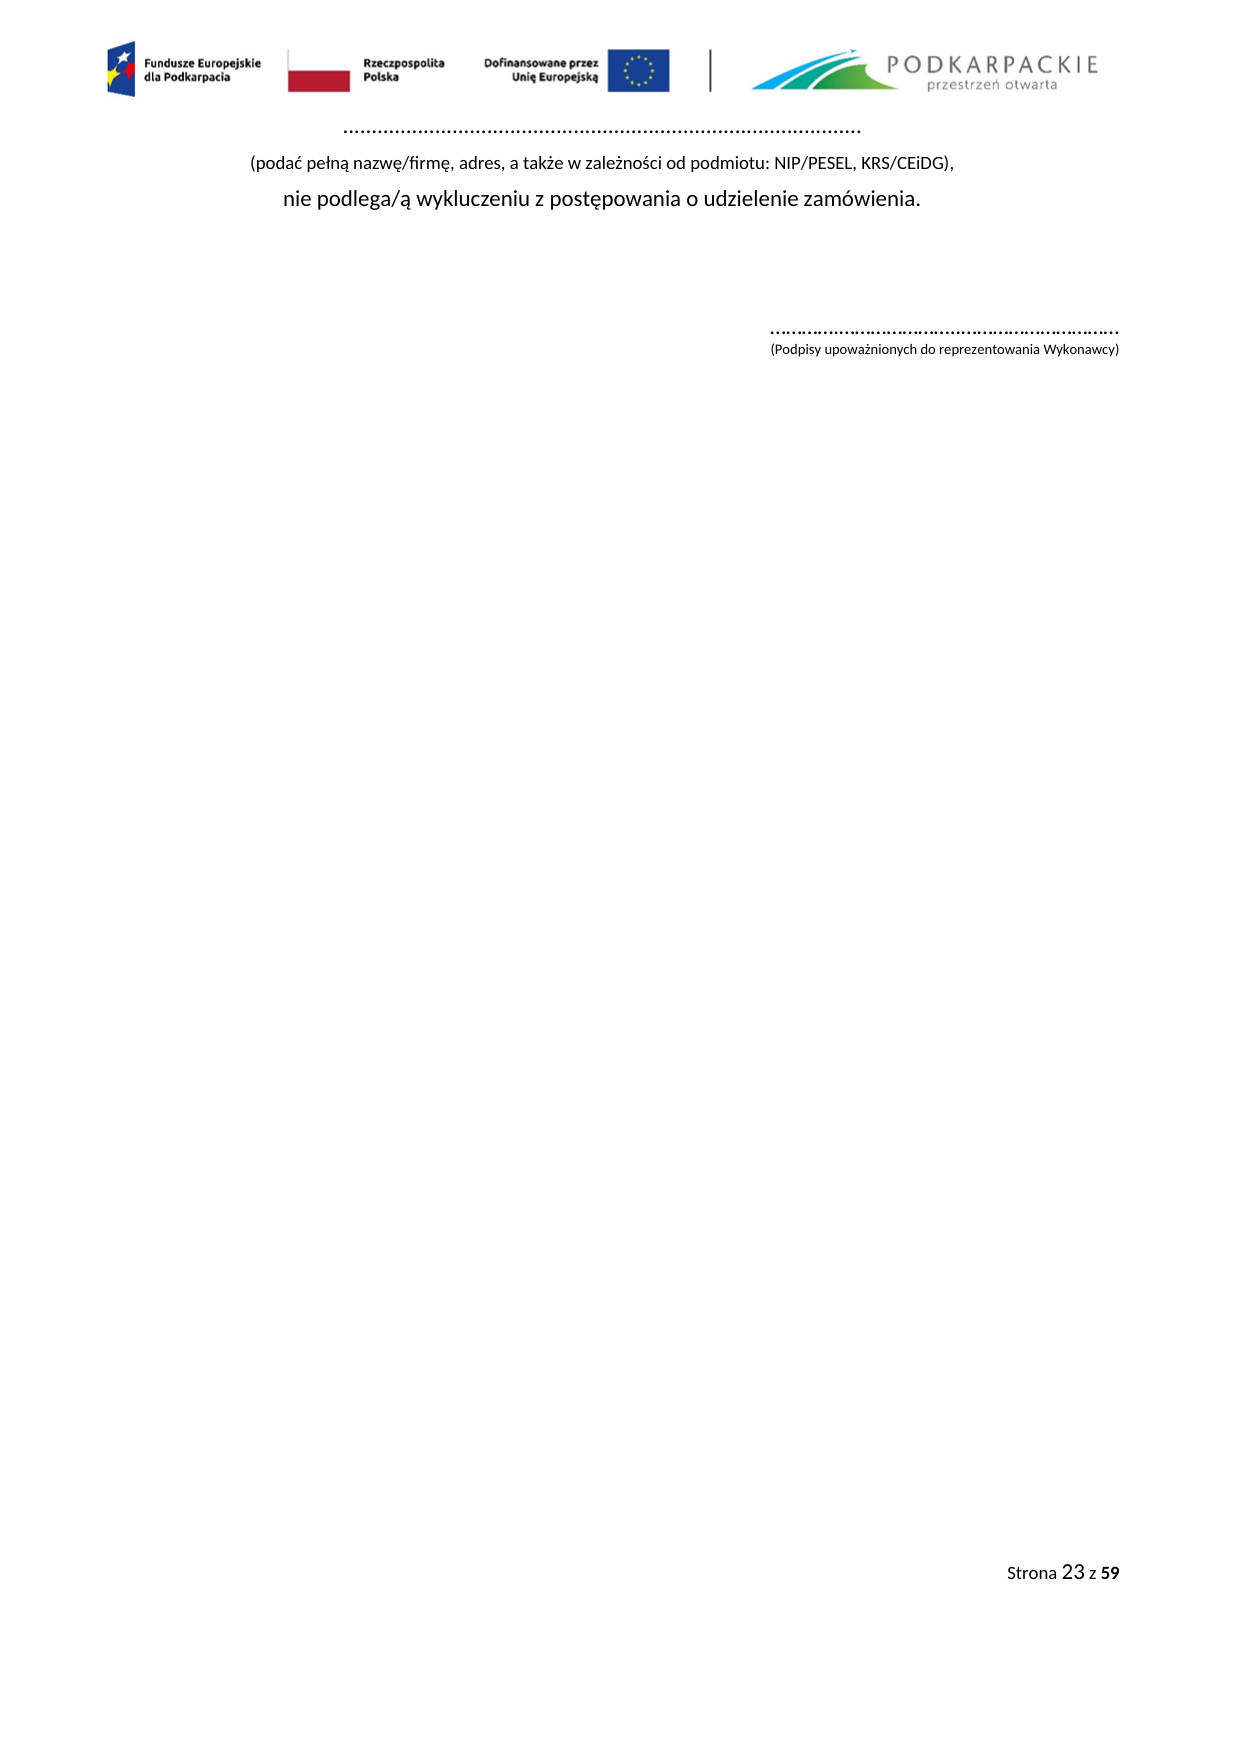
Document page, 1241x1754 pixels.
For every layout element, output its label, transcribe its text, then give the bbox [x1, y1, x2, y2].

text (podać pełną nazwę/firmę, adres, a także w zależności od podmiotu: NIP/PESEL, KRS/CEiDG), [85, 147, 1119, 175]
picture [94, 28, 1111, 111]
text .......................................................................................... [85, 111, 1119, 139]
text ………….…………………..………………………… [85, 312, 1119, 340]
text nie podlega/ą wykluczeniu z postępowania o udzielenie zamówienia. [85, 184, 1119, 239]
text (Podpisy upoważnionych do reprezentowania Wykonawcy) [85, 340, 1119, 358]
